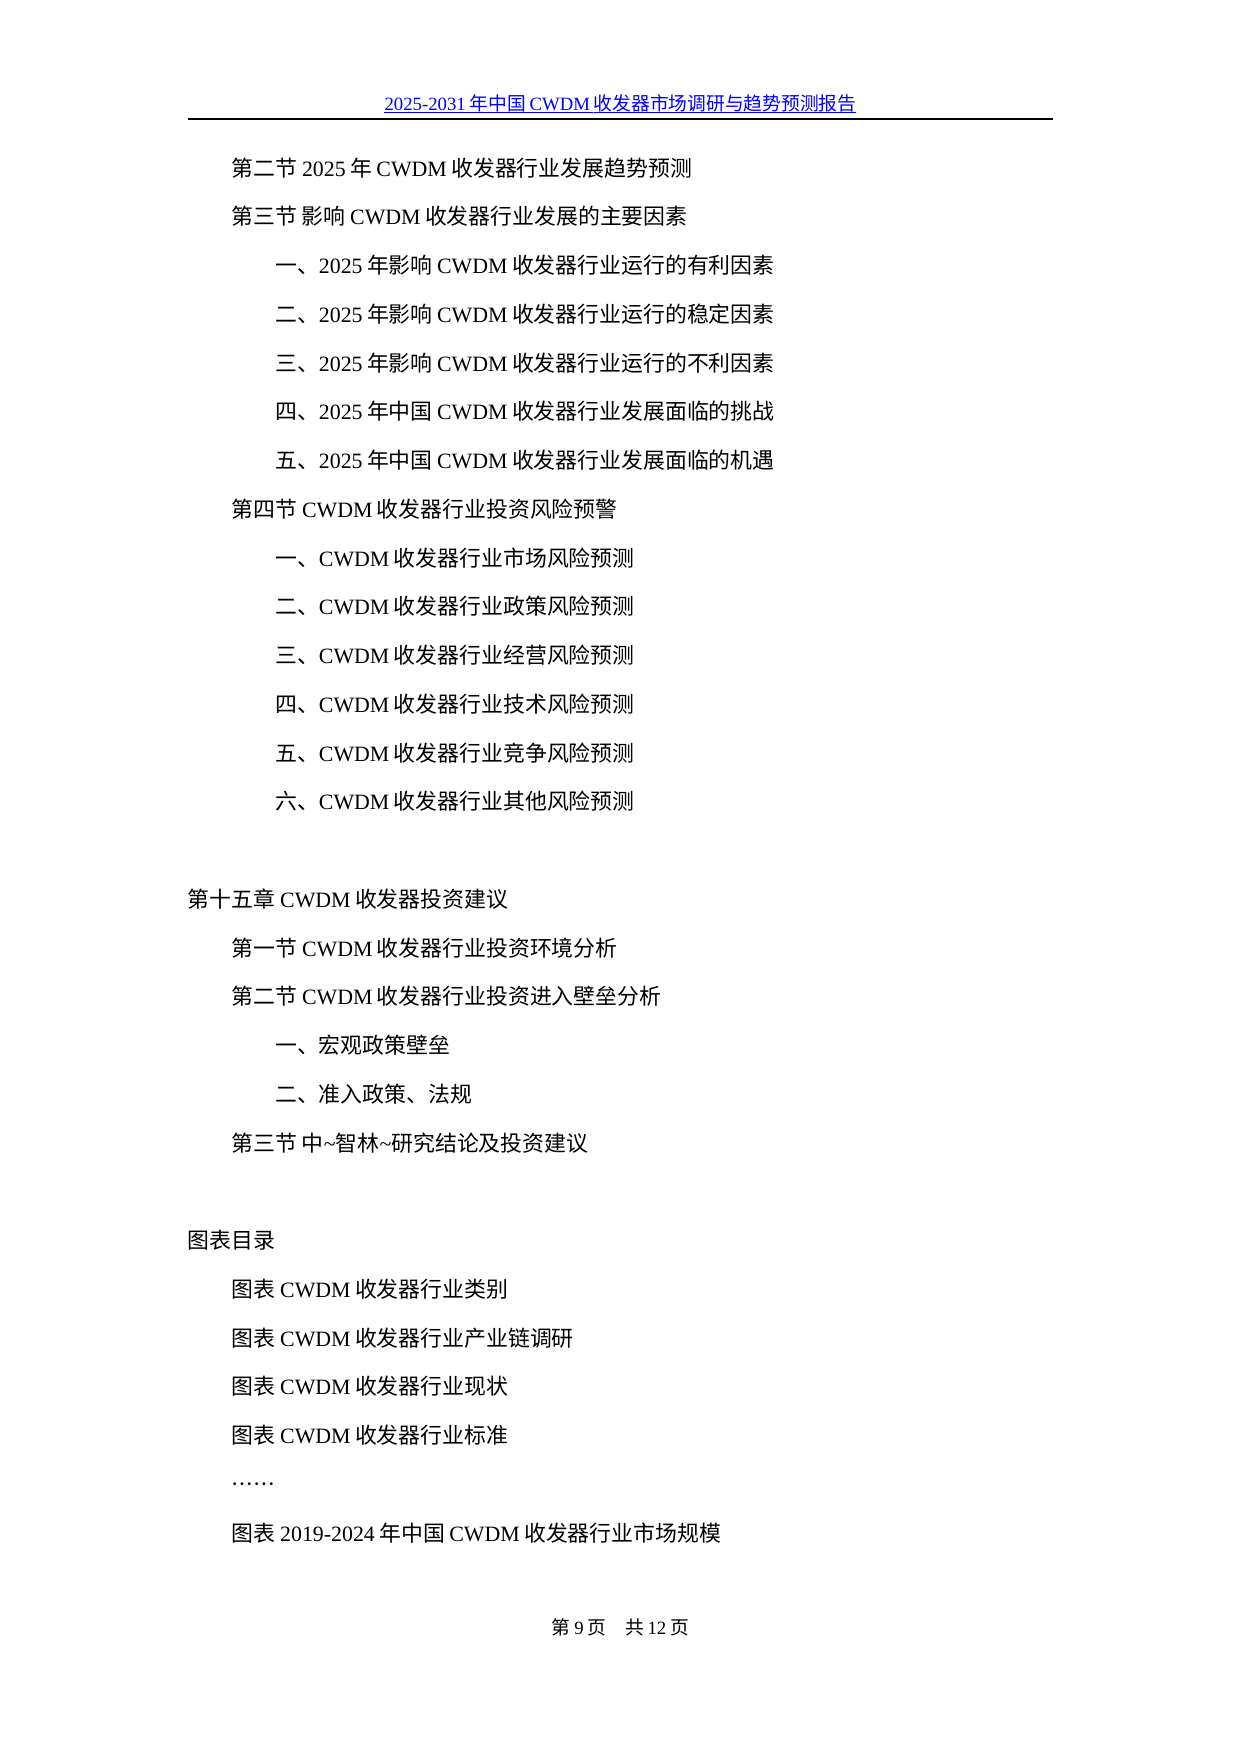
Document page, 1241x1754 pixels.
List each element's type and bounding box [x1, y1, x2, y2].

text [187, 150, 1053, 1548]
